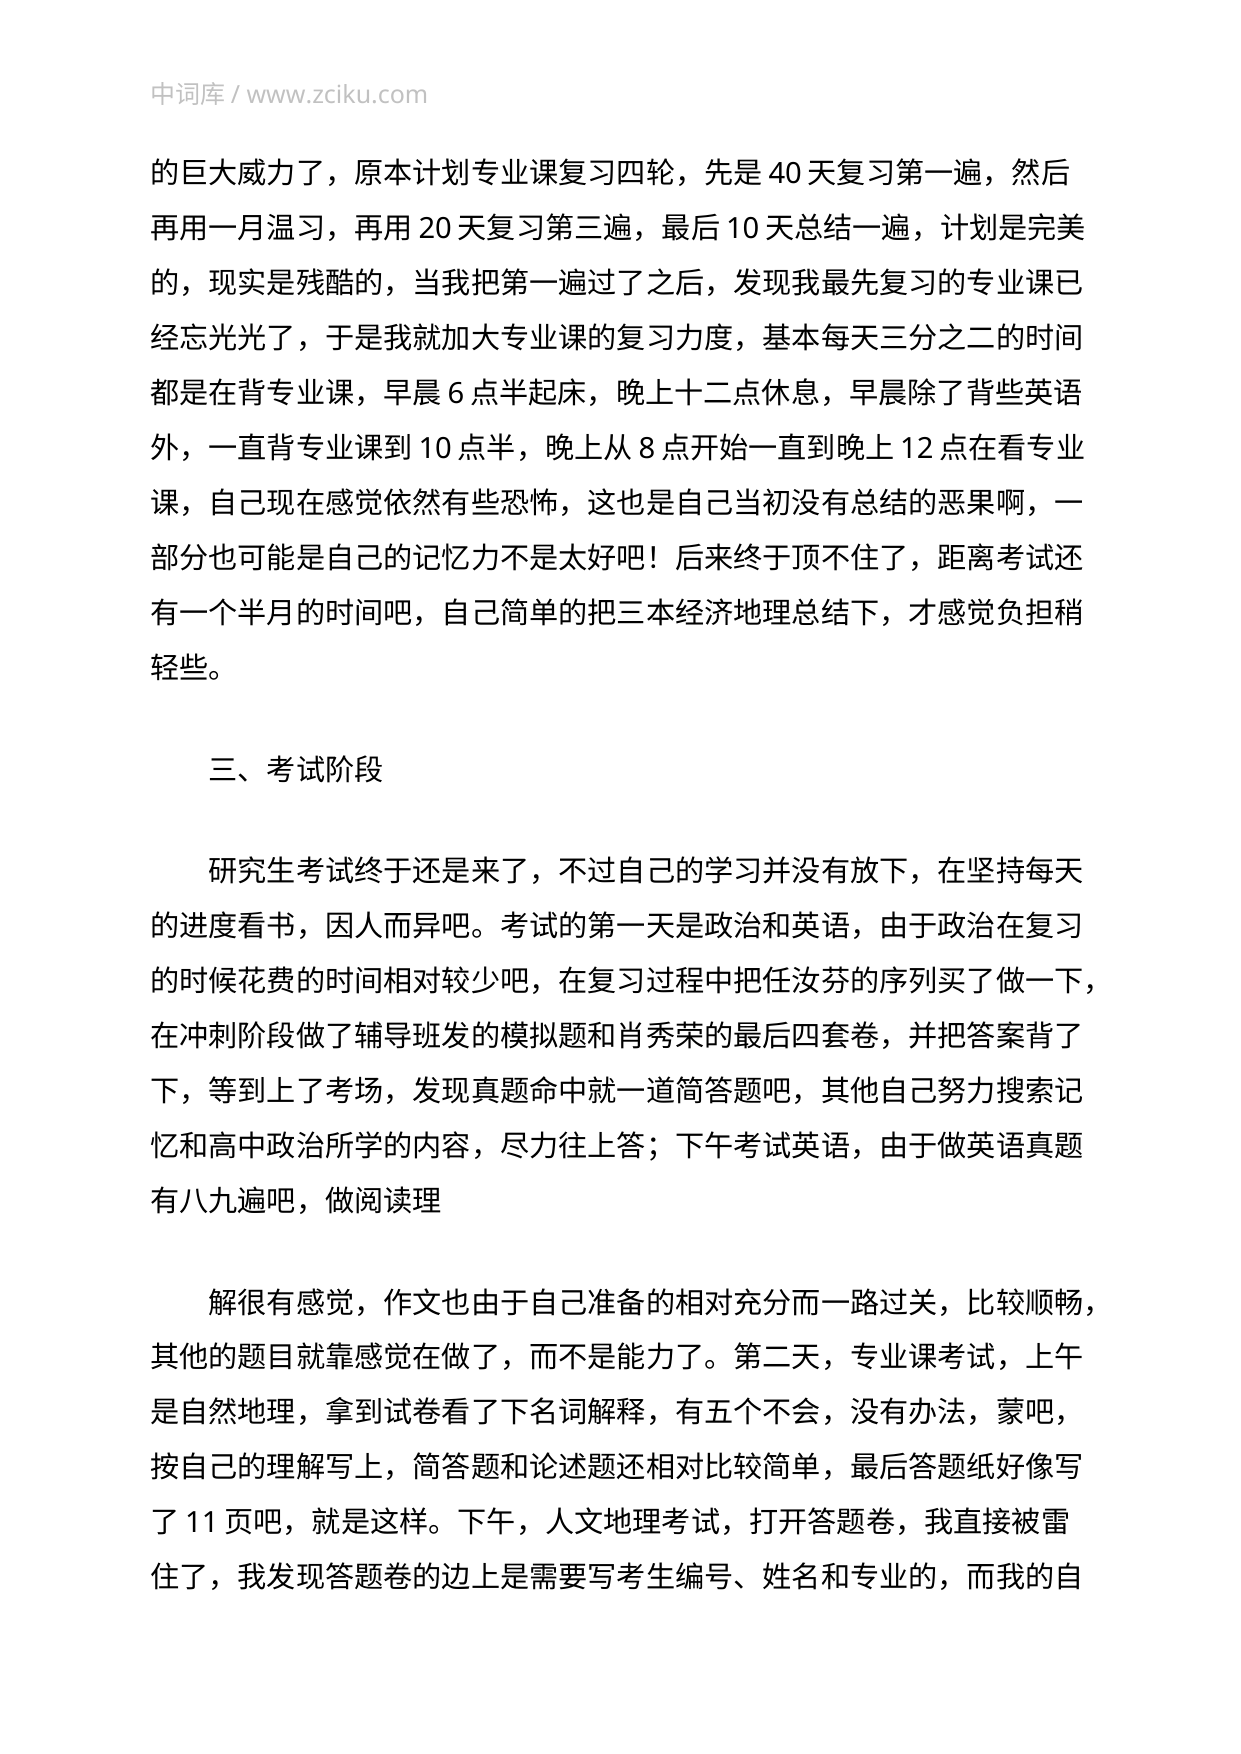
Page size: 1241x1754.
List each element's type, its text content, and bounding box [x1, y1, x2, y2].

text 三、考试阶段 [150, 746, 1090, 788]
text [150, 150, 1090, 687]
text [150, 1279, 1090, 1596]
text 研究生考试终于还是来了，不过自己的学习并没有放下，在坚持每天的进度看书，因人而异吧。考试的第一天是政治和英语，由于政治在复习的时候花费的时间相对较少吧，在复习过程中把任汝芬的序列买了做一下，在冲刺阶段做了辅导班发的模拟题和肖秀荣的最后四套卷，并把答案背了下，等到上了考场，发现真题命中就一道简答题吧，其他自己努力搜索记忆和高中政治所学的内容，尽力往上答；下午考试英语，由于做英语真题有八九遍吧，做阅读理 [150, 848, 1090, 1220]
